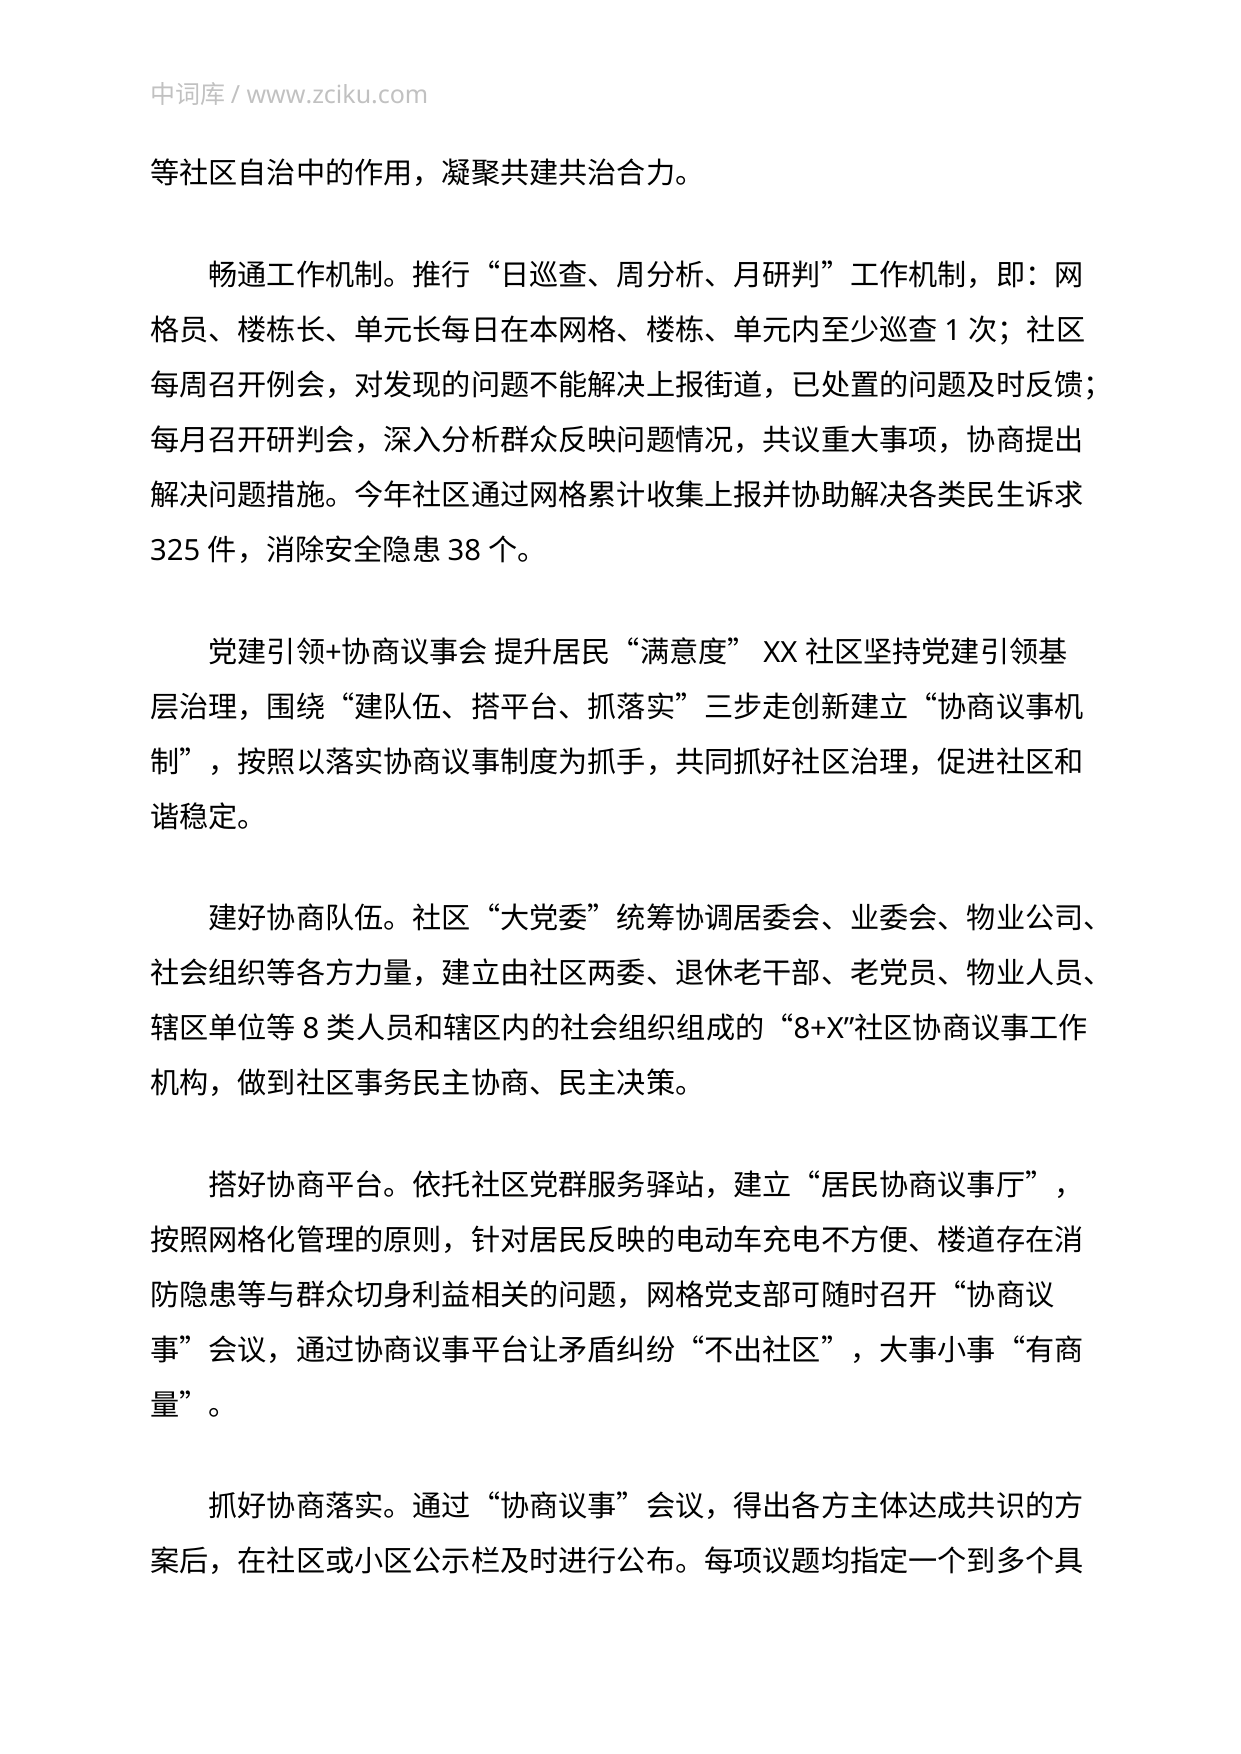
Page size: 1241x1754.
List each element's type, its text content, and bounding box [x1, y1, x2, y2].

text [150, 1483, 1090, 1580]
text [150, 150, 1090, 192]
text 畅通工作机制。推行“日巡查、周分析、月研判”工作机制，即：网格员、楼栋长、单元长每日在本网格、楼栋、单元内至少巡查 1 次；社区每周召开例会，对发现的问题不能解决上报街道，已处置的问题及时反馈；每月召开研判会，深入分析群众反映问题情况，共议重大事项，协商提出解决问题措施。今年社区通过网格累计收集上报并协助解决各类民生诉求 325 件，消除安全隐患 38 个。 [150, 252, 1090, 569]
text 党建引领+协商议事会 提升居民“满意度” XX 社区坚持党建引领基层治理，围绕“建队伍、搭平台、抓落实”三步走创新建立“协商议事机制”，按照以落实协商议事制度为抓手，共同抓好社区治理，促进社区和谐稳定。 [150, 628, 1090, 835]
text 搭好协商平台。依托社区党群服务驿站，建立“居民协商议事厅”，按照网格化管理的原则，针对居民反映的电动车充电不方便、楼道存在消防隐患等与群众切身利益相关的问题，网格党支部可随时召开“协商议事”会议，通过协商议事平台让矛盾纠纷“不出社区”，大事小事“有商量”。 [150, 1161, 1090, 1423]
text 建好协商队伍。社区“大党委”统筹协调居委会、业委会、物业公司、社会组织等各方力量，建立由社区两委、退休老干部、老党员、物业人员、辖区单位等 8 类人员和辖区内的社会组织组成的“8+X”社区协商议事工作机构，做到社区事务民主协商、民主决策。 [150, 895, 1090, 1102]
